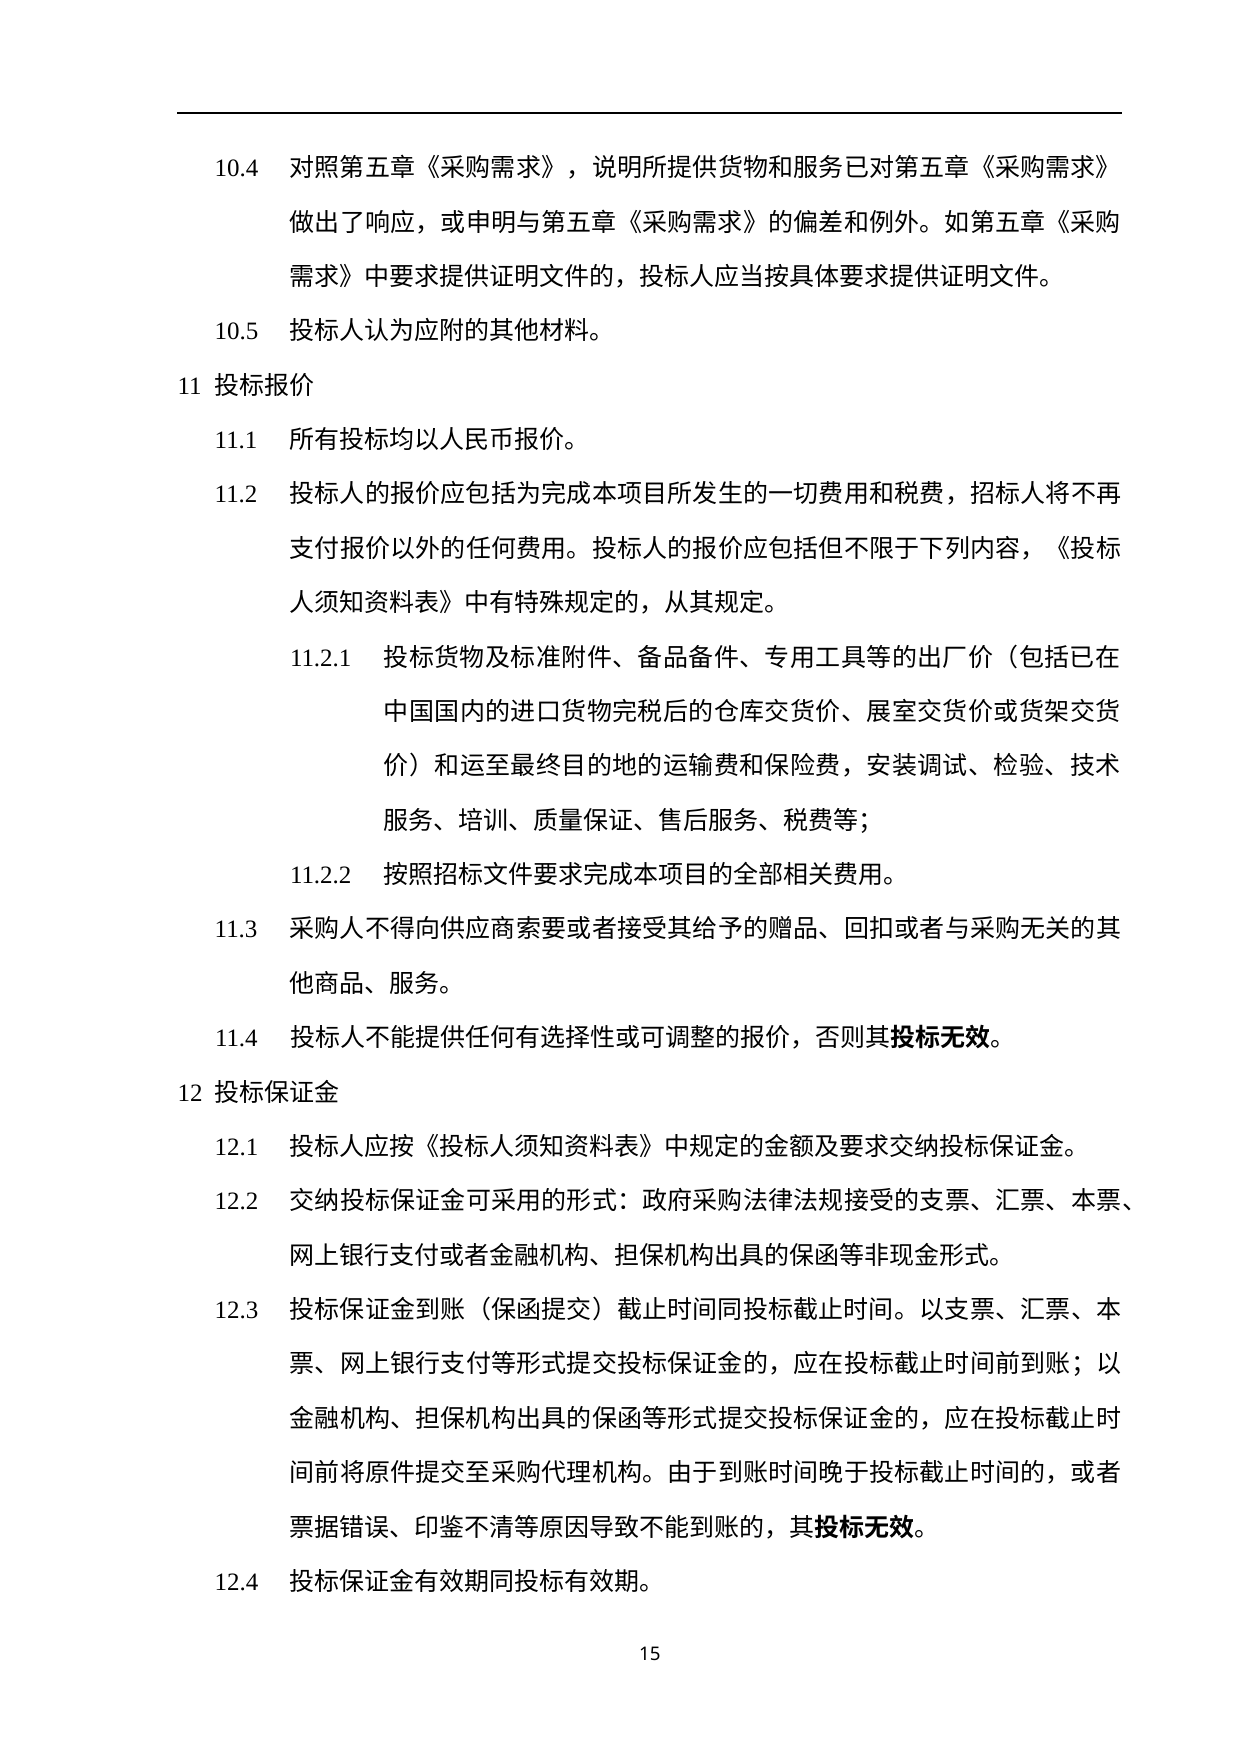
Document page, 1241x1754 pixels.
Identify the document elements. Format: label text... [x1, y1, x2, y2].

list 交纳投标保证金可采用的形式：政府采购法律法规接受的支票、汇票、本票、网上银行支付或者金融机构、担保机构出具的保函等非现金形式。 [214, 1181, 1122, 1271]
list 所有投标均以人民币报价。 [214, 419, 1122, 456]
list 投标货物及标准附件、备品备件、专用工具等的出厂价（包括已在中国国内的进口货物完税后的仓库交货价、展室交货价或货架交货价）和运至最终目的地的运输费和保险费，安装调试、检验、技术服务、培训、质量保证、售后服务、税费等； [290, 637, 1122, 836]
list 投标保证金到账（保函提交）截止时间同投标截止时间。以支票、汇票、本票、网上银行支付等形式提交投标保证金的，应在投标截止时间前到账；以金融机构、担保机构出具的保函等形式提交投标保证金的，应在投标截止时间前将原件提交至采购代理机构。由于到账时间晚于投标截止时间的，或者票据错误、印鉴不清等原因导致不能到账的，其投标无效。 [214, 1289, 1122, 1543]
list 投标人的报价应包括为完成本项目所发生的一切费用和税费，招标人将不再支付报价以外的任何费用。投标人的报价应包括但不限于下列内容，《投标人须知资料表》中有特殊规定的，从其规定。 [214, 474, 1122, 619]
list 投标人认为应附的其他材料。 [214, 311, 1122, 347]
list 投标保证金 [177, 1072, 1122, 1108]
list 投标报价 [177, 365, 1122, 401]
list 采购人不得向供应商索要或者接受其给予的赠品、回扣或者与采购无关的其他商品、服务。 [214, 909, 1122, 999]
list 投标人不能提供任何有选择性或可调整的报价，否则其投标无效。 [215, 1018, 1122, 1054]
list 对照第五章《采购需求》，说明所提供货物和服务已对第五章《采购需求》做出了响应，或申明与第五章《采购需求》的偏差和例外。如第五章《采购需求》中要求提供证明文件的，投标人应当按具体要求提供证明文件。 [214, 148, 1122, 293]
list 投标人应按《投标人须知资料表》中规定的金额及要求交纳投标保证金。 [214, 1126, 1122, 1163]
list 投标保证金有效期同投标有效期。 [214, 1561, 1122, 1598]
list 按照招标文件要求完成本项目的全部相关费用。 [290, 854, 1122, 891]
